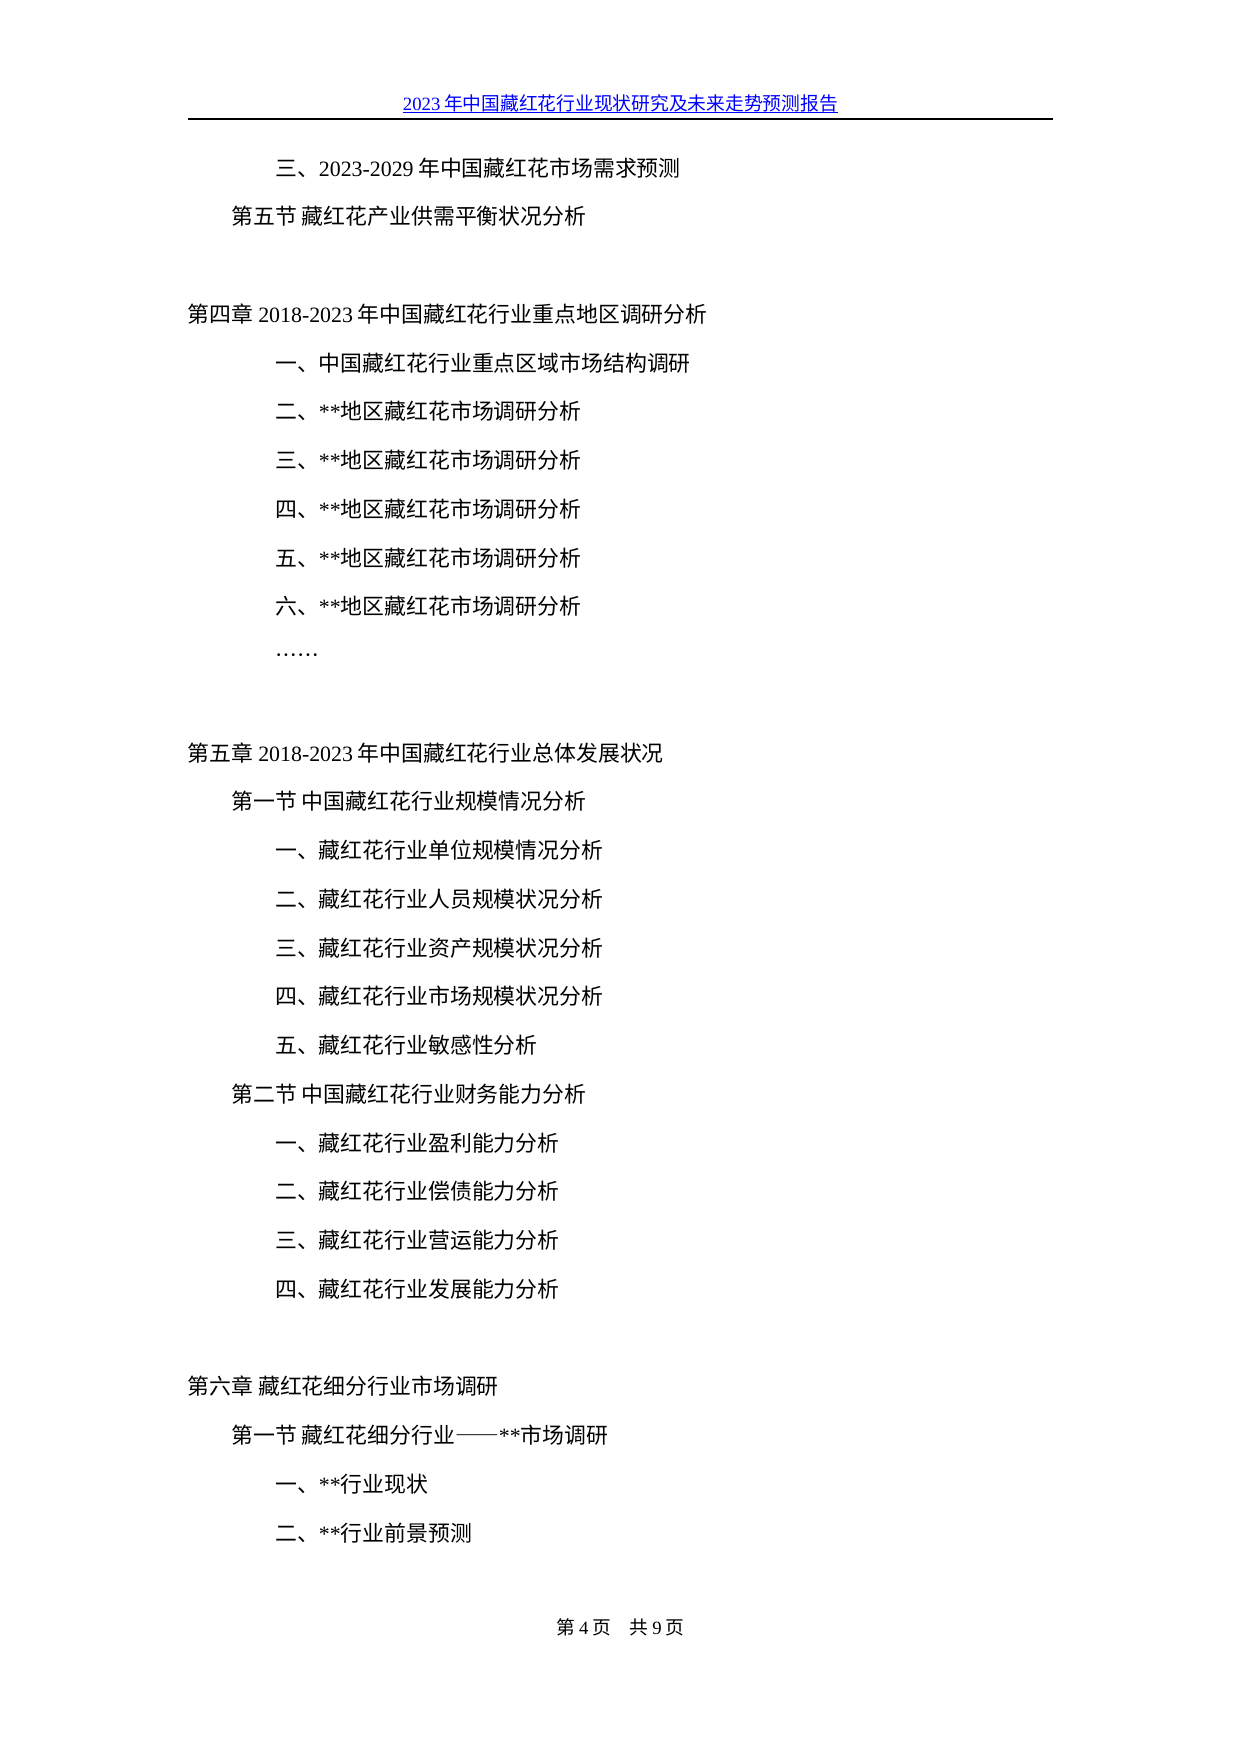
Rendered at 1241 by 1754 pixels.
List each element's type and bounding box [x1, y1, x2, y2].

text [187, 150, 1053, 1548]
